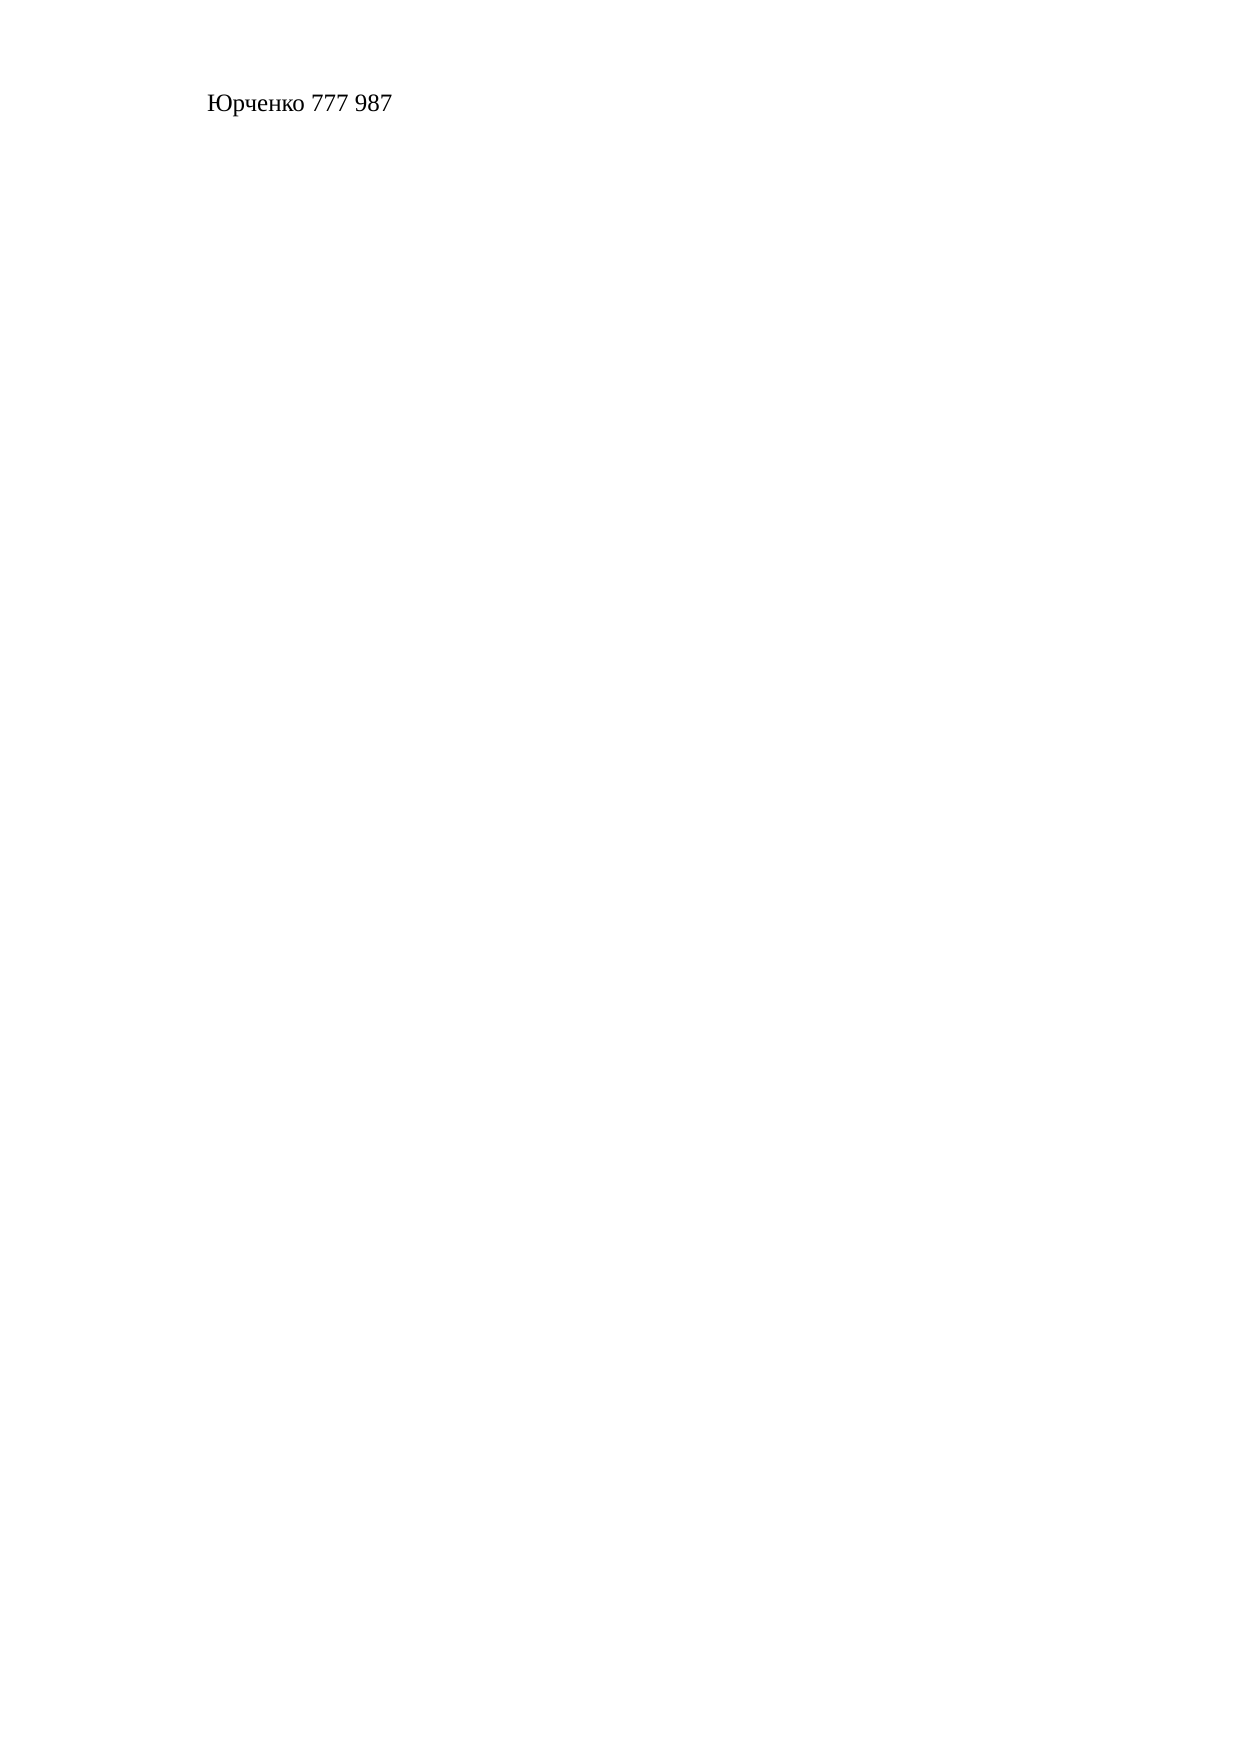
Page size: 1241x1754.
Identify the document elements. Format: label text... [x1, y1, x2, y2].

text Юрченко 777 987 [207, 88, 1181, 117]
